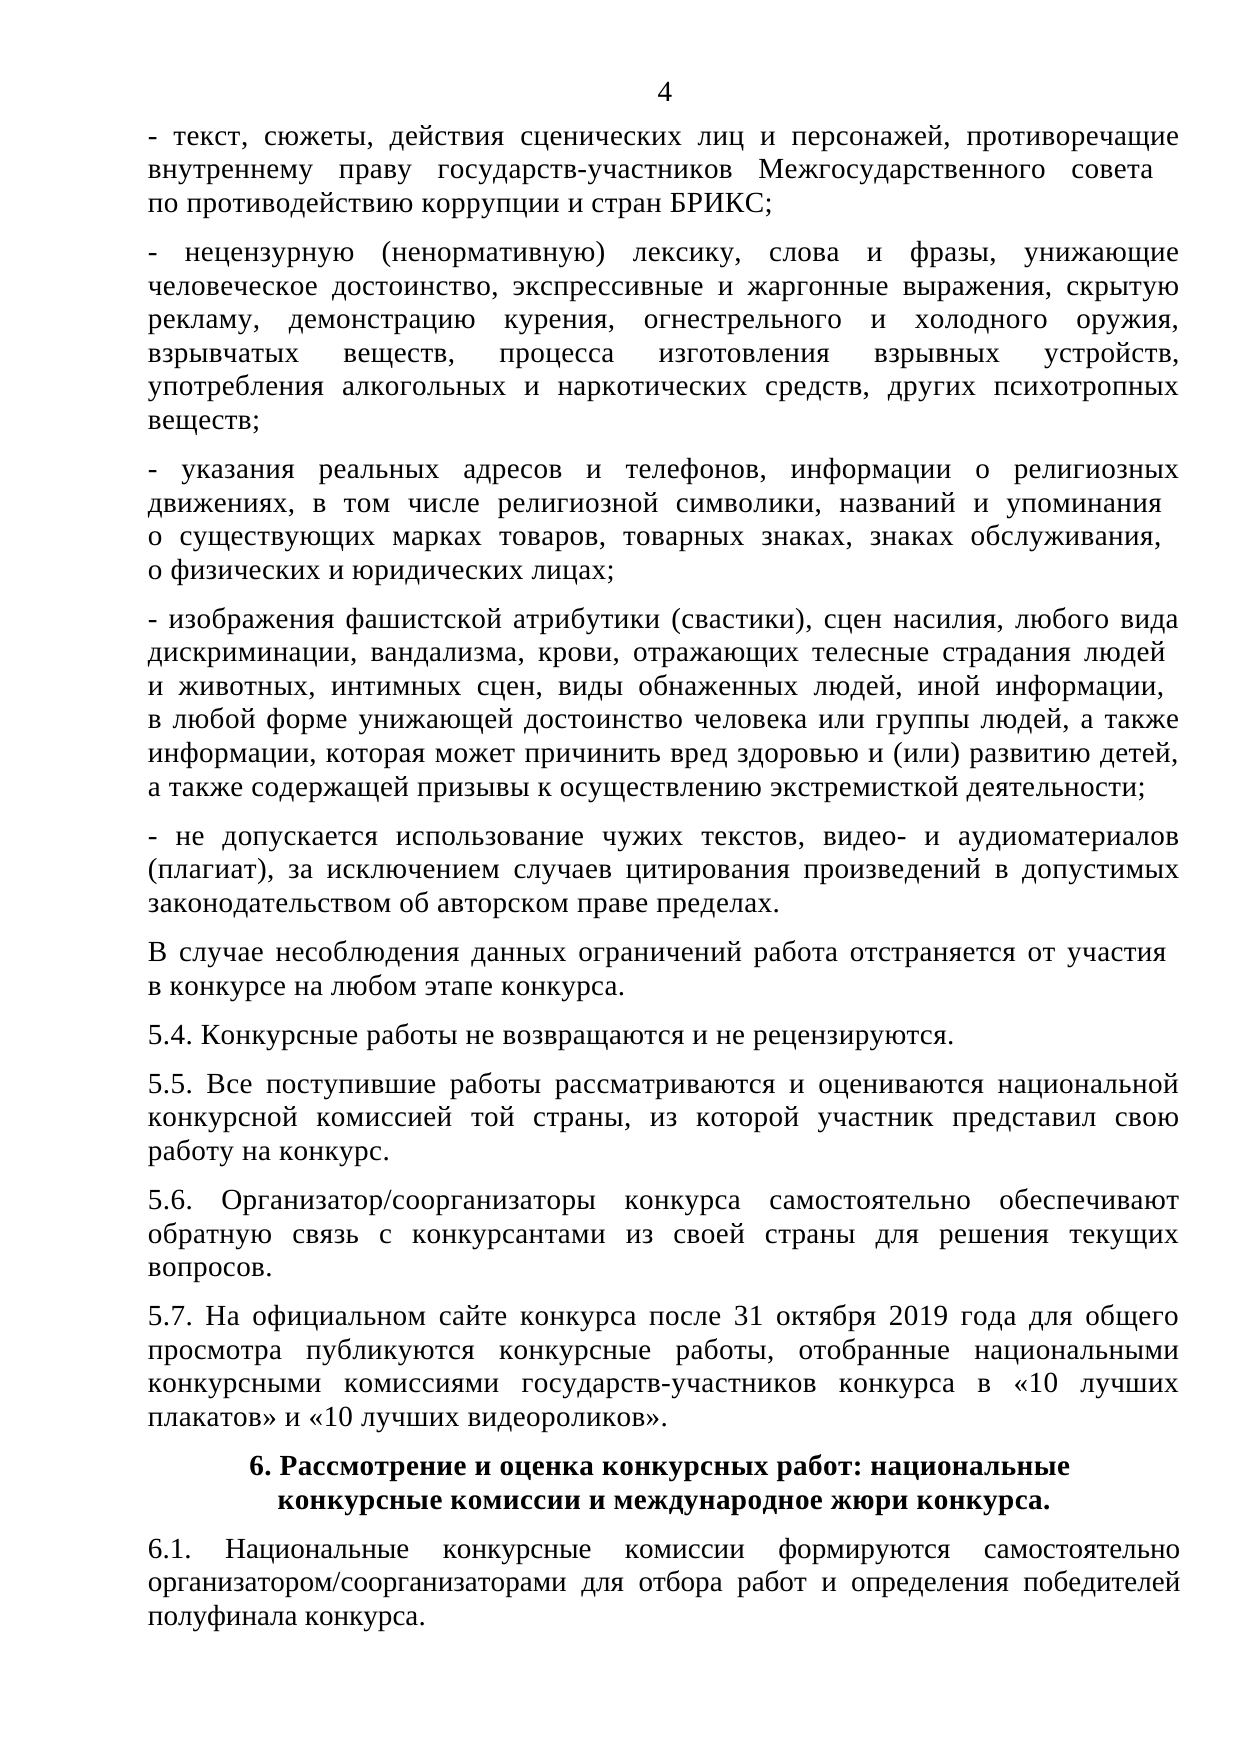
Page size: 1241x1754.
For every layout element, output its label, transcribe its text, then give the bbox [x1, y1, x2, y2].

text 5.5. Все поступившие работы рассматриваются и оцениваются национальной конкурсной комиссией той страны, из которой участник представил свою работу на конкурс. [148, 1066, 1181, 1167]
text - изображения фашистской атрибутики (свастики), сцен насилия, любого вида дискриминации, вандализма, крови, отражающих телесные страдания людей и животных, интимных сцен, виды обнаженных людей, иной информации, в любой форме унижающей достоинство человека или группы людей, а также информации, которая может причинить вред здоровью и (или) развитию детей, а также содержащей призывы к осуществлению экстремисткой деятельности; [148, 601, 1181, 802]
text - нецензурную (ненормативную) лексику, слова и фразы, унижающие человеческое достоинство, экспрессивные и жаргонные выражения, скрытую рекламу, демонстрацию курения, огнестрельного и холодного оружия, взрывчатых веществ, процесса изготовления взрывных устройств, употребления алкогольных и наркотических средств, других психотропных веществ; [148, 234, 1181, 436]
text 5.7. На официальном сайте конкурса после 31 октября 2019 года для общего просмотра публикуются конкурсные работы, отобранные национальными конкурсными комиссиями государств-участников конкурса в «10 лучших плакатов» и «10 лучших видеороликов». [148, 1298, 1181, 1433]
text 6. Рассмотрение и оценка конкурсных работ: национальные конкурсные комиссии и международное жюри конкурса. [148, 1448, 1181, 1515]
text - не допускается использование чужих текстов, видео- и аудиоматериалов (плагиат), за исключением случаев цитирования произведений в допустимых законодательством об авторском праве пределах. [148, 818, 1181, 918]
text - текст, сюжеты, действия сценических лиц и персонажей, противоречащие внутреннему праву государств-участников Межгосударственного совета по противодействию коррупции и стран БРИКС; [148, 118, 1181, 219]
text В случае несоблюдения данных ограничений работа отстраняется от участия в конкурсе на любом этапе конкурса. [148, 934, 1181, 1001]
text - указания реальных адресов и телефонов, информации о религиозных движениях, в том числе религиозной символики, названий и упоминания о существующих марках товаров, товарных знаках, знаках обслуживания, о физических и юридических лицах; [148, 451, 1181, 585]
text 5.4. Конкурсные работы не возвращаются и не рецензируются. [148, 1017, 1181, 1050]
text 6.1. Национальные конкурсные комиссии формируются самостоятельно организатором/соорганизаторами для отбора работ и определения победителей полуфинала конкурса. [148, 1531, 1181, 1632]
text 5.6. Организатор/соорганизаторы конкурса самостоятельно обеспечивают обратную связь с конкурсантами из своей страны для решения текущих вопросов. [148, 1182, 1181, 1283]
